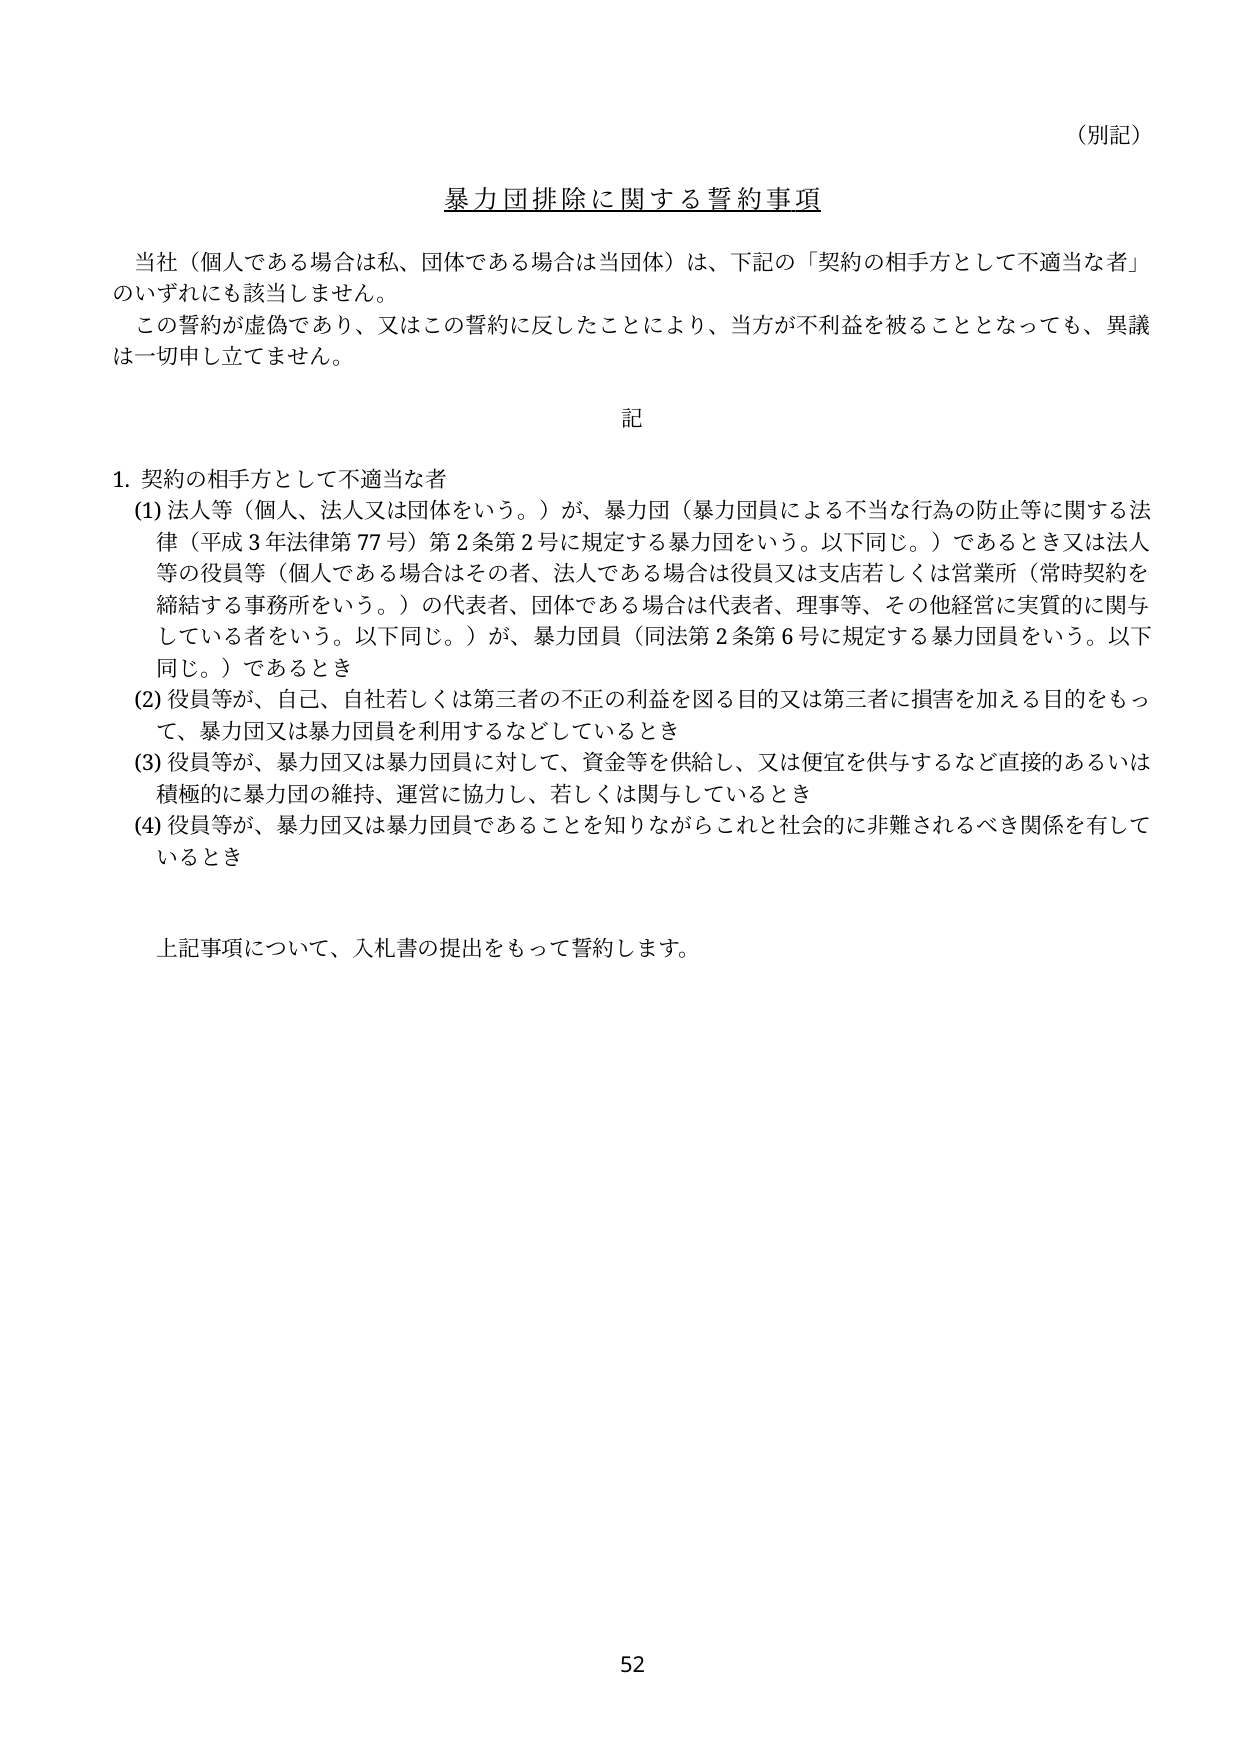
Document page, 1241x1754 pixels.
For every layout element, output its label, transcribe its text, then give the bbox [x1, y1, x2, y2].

text 上記事項について、入札書の提出をもって誓約します。 [112, 931, 1153, 963]
text 1. 契約の相手方として不適当な者 [112, 462, 1153, 493]
text この誓約が虚偽であり、又はこの誓約に反したことにより、当方が不利益を被ることとなっても、異議は一切申し立てません。 [112, 308, 1153, 371]
text （別記） [112, 118, 1153, 149]
text 当社（個人である場合は私、団体である場合は当団体）は、下記の「契約の相手方として不適当な者」のいずれにも該当しません。 [112, 245, 1153, 308]
text (4) 役員等が、暴力団又は暴力団員であることを知りながらこれと社会的に非難されるべき関係を有しているとき [134, 809, 1153, 872]
text (3) 役員等が、暴力団又は暴力団員に対して、資金等を供給し、又は便宜を供与するなど直接的あるいは積極的に暴力団の維持、運営に協力し、若しくは関与しているとき [134, 746, 1153, 809]
text 暴力団排除に関する誓約事項 [112, 179, 1153, 215]
text 記 [112, 401, 1153, 432]
text (2) 役員等が、自己、自社若しくは第三者の不正の利益を図る目的又は第三者に損害を加える目的をもって、暴力団又は暴力団員を利用するなどしているとき [134, 683, 1153, 746]
text (1) 法人等（個人、法人又は団体をいう。）が、暴力団（暴力団員による不当な行為の防止等に関する法律（平成3年法律第77号）第2条第2号に規定する暴力団をいう。以下同じ。）であるとき又は法人等の役員等（個人である場合はその者、法人である場合は役員又は支店若しくは営業所（常時契約を締結する事務所をいう。）の代表者、団体である場合は代表者、理事等、その他経営に実質的に関与している者をいう。以下同じ。）が、暴力団員（同法第2条第6号に規定する暴力団員をいう。以下同じ。）であるとき [134, 493, 1153, 683]
